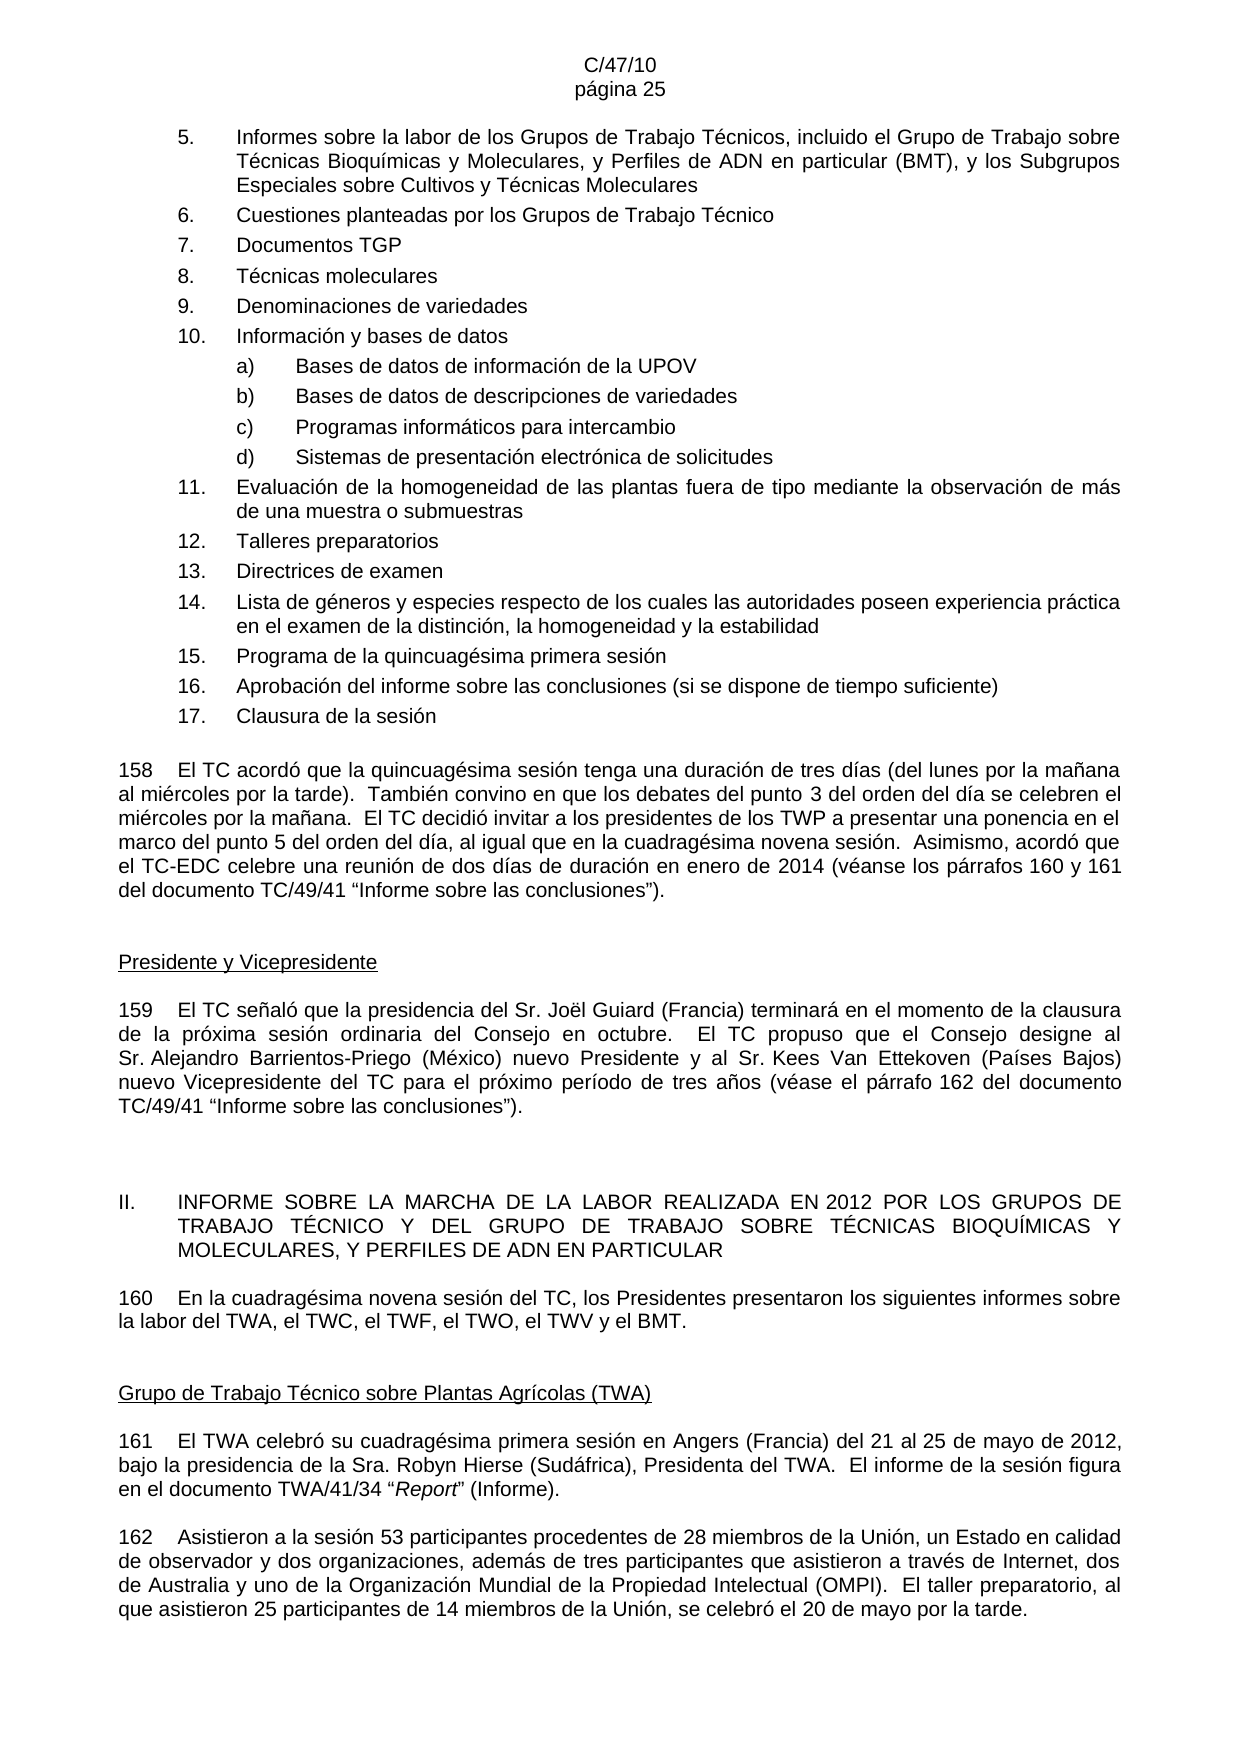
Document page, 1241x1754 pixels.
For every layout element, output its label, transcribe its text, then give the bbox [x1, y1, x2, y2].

subtitle Grupo de Trabajo Técnico sobre Plantas Agrícolas (TWA) [118, 1381, 1122, 1405]
text 10. Información y bases de datos [177, 324, 1122, 348]
text 15. Programa de la quincuagésima primera sesión [177, 644, 1122, 668]
text 16. Aprobación del informe sobre las conclusiones (si se dispone de tiempo suficiente) [177, 674, 1122, 698]
text b) Bases de datos de descripciones de variedades [236, 384, 1122, 408]
text El TWA celebró su cuadragésima primera sesión en Angers (Francia) del 21 al 25 de mayo de 2012, bajo la presidencia de la Sra. Robyn Hierse (Sudáfrica), Presidenta del TWA. El informe de la sesión figura en el documento TWA/41/34 “Report” (Informe). [118, 1429, 1122, 1501]
text 9. Denominaciones de variedades [177, 294, 1122, 318]
text 5. Informes sobre la labor de los Grupos de Trabajo Técnicos, incluido el Grupo de Trabajo sobre Técnicas Bioquímicas y Moleculares, y Perfiles de ADN en particular (BMT), y los Subgrupos Especiales sobre Cultivos y Técnicas Moleculares [177, 125, 1122, 197]
text El TC acordó que la quincuagésima sesión tenga una duración de tres días (del lunes por la mañana al miércoles por la tarde). También convino en que los debates del punto 3 del orden del día se celebren el miércoles por la mañana. El TC decidió invitar a los presidentes de los TWP a presentar una ponencia en el marco del punto 5 del orden del día, al igual que en la cuadragésima novena sesión. Asimismo, acordó que el TC-EDC celebre una reunión de dos días de duración en enero de 2014 (véanse los párrafos 160 y 161 del documento TC/49/41 “Informe sobre las conclusiones”). [118, 758, 1122, 902]
text c) Programas informáticos para intercambio [236, 414, 1122, 438]
text 6. Cuestiones planteadas por los Grupos de Trabajo Técnico [177, 203, 1122, 227]
text 11. Evaluación de la homogeneidad de las plantas fuera de tipo mediante la observación de más de una muestra o submuestras [177, 475, 1122, 523]
subtitle Presidente y Vicepresidente [118, 950, 1122, 974]
text El TC señaló que la presidencia del Sr. Joël Guiard (Francia) terminará en el momento de la clausura de la próxima sesión ordinaria del Consejo en octubre. El TC propuso que el Consejo designe al Sr. Alejandro Barrientos-Priego (México) nuevo Presidente y al Sr. Kees Van Ettekoven (Países Bajos) nuevo Vicepresidente del TC para el próximo período de tres años (véase el párrafo 162 del documento TC/49/41 “Informe sobre las conclusiones”). [118, 998, 1122, 1118]
text a) Bases de datos de información de la UPOV [236, 354, 1122, 378]
text 7. Documentos TGP [177, 233, 1122, 257]
text Asistieron a la sesión 53 participantes procedentes de 28 miembros de la Unión, un Estado en calidad de observador y dos organizaciones, además de tres participantes que asistieron a través de Internet, dos de Australia y uno de la Organización Mundial de la Propiedad Intelectual (OMPI). El taller preparatorio, al que asistieron 25 participantes de 14 miembros de la Unión, se celebró el 20 de mayo por la tarde. [118, 1525, 1122, 1621]
text 17. Clausura de la sesión [177, 704, 1122, 728]
text 12. Talleres preparatorios [177, 529, 1122, 553]
text 13. Directrices de examen [177, 559, 1122, 583]
text 14. Lista de géneros y especies respecto de los cuales las autoridades poseen experiencia práctica en el examen de la distinción, la homogeneidad y la estabilidad [177, 589, 1122, 637]
subtitle II. Informe sobre la marcha de la labor REALIZADA EN 2012 POR los Grupos de Trabajo Técnico y del Grupo de Trabajo sobre Técnicas Bioquímicas y Moleculares, y Perfiles de ADN en particular [118, 1189, 1122, 1261]
text 8. Técnicas moleculares [177, 263, 1122, 287]
text En la cuadragésima novena sesión del TC, los Presidentes presentaron los siguientes informes sobre la labor del TWA, el TWC, el TWF, el TWO, el TWV y el BMT. [118, 1285, 1122, 1333]
text d) Sistemas de presentación electrónica de solicitudes [236, 445, 1122, 469]
